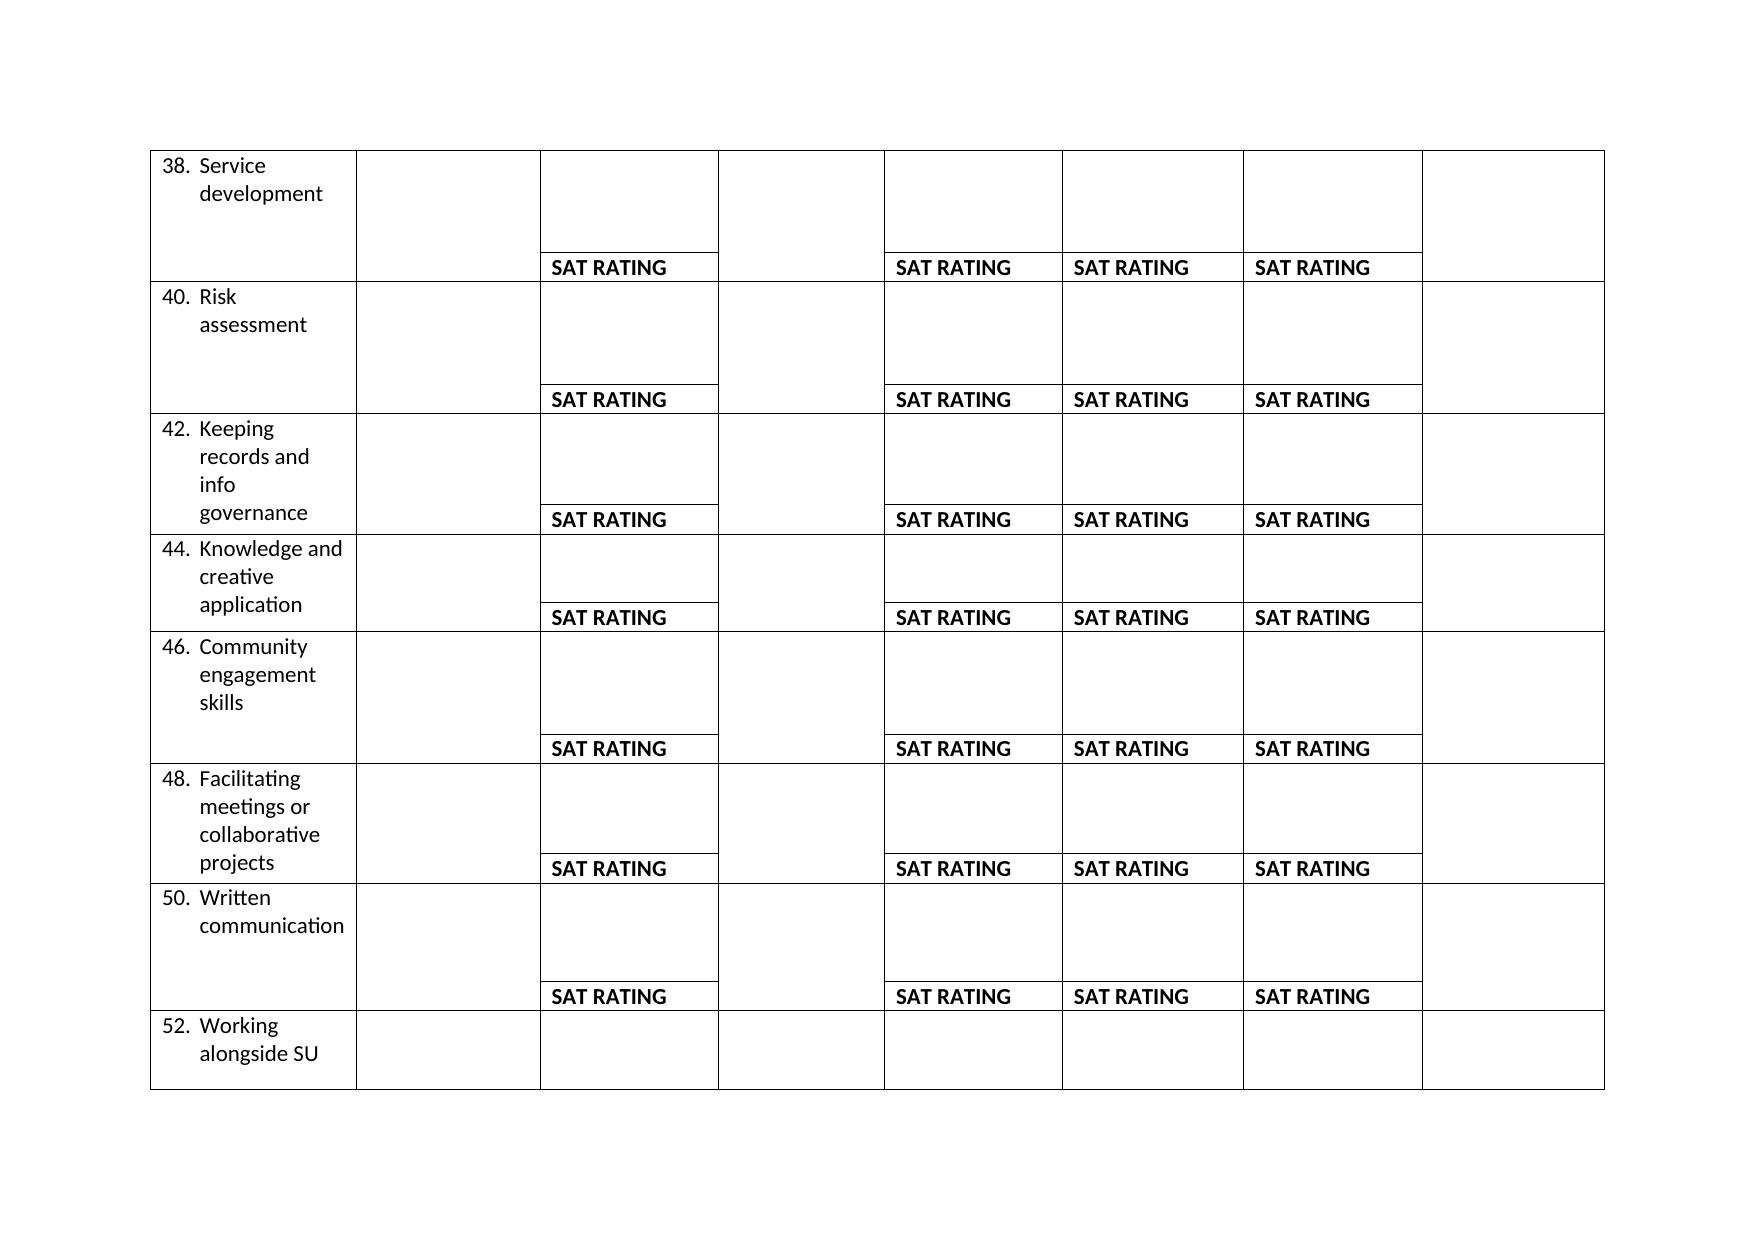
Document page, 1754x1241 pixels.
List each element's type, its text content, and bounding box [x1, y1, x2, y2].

table_cell SAT RATING [885, 603, 1062, 631]
table_cell [357, 535, 540, 631]
table_cell SAT RATING [1244, 253, 1422, 281]
table_cell [1063, 535, 1243, 602]
table_cell [719, 884, 884, 1010]
table_cell SAT RATING [1244, 735, 1422, 763]
table_cell SAT RATING [1063, 505, 1243, 533]
table_cell [1244, 1011, 1422, 1089]
table_cell [1423, 632, 1604, 763]
table_cell Facilitating meetings or collaborative projects [151, 764, 356, 882]
table_cell SAT RATING [541, 854, 718, 882]
table_cell [1423, 282, 1604, 413]
table_cell [1423, 535, 1604, 631]
table_cell SAT RATING [885, 505, 1062, 533]
table_cell [1423, 884, 1604, 1010]
table_cell [1423, 151, 1604, 281]
table_cell [1063, 884, 1243, 981]
table_cell [719, 535, 884, 631]
table_cell [1244, 632, 1422, 733]
table_cell SAT RATING [1063, 385, 1243, 413]
table_cell [719, 414, 884, 533]
table_cell [541, 414, 718, 504]
table_cell SAT RATING [1063, 603, 1243, 631]
table_cell SAT RATING [541, 603, 718, 631]
table_cell Knowledge and creative application [151, 535, 356, 631]
table_cell [719, 764, 884, 882]
table_cell [1244, 535, 1422, 602]
table_cell SAT RATING [1244, 385, 1422, 413]
table_cell [719, 151, 884, 281]
table_cell SAT RATING [1244, 982, 1422, 1010]
table_cell [1423, 414, 1604, 533]
table_cell SAT RATING [885, 385, 1062, 413]
table_cell SAT RATING [541, 982, 718, 1010]
table_cell [1423, 1011, 1604, 1089]
table_cell SAT RATING [541, 505, 718, 533]
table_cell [151, 1011, 356, 1089]
table_cell [541, 884, 718, 981]
table_cell [541, 151, 718, 252]
table_cell Risk assessment [151, 282, 356, 413]
table_cell [885, 632, 1062, 733]
table_cell SAT RATING [885, 253, 1062, 281]
table_cell SAT RATING [1063, 854, 1243, 882]
table_cell [541, 1011, 718, 1089]
table_cell [357, 884, 540, 1010]
table_cell SAT RATING [885, 982, 1062, 1010]
table_cell [719, 1011, 884, 1089]
table_cell [885, 151, 1062, 252]
table_cell [1063, 151, 1243, 252]
table_cell [541, 764, 718, 853]
table_cell [357, 1011, 540, 1089]
table_cell SAT RATING [885, 735, 1062, 763]
table_cell SAT RATING [541, 385, 718, 413]
table_cell SAT RATING [541, 253, 718, 281]
table_cell Community engagement skills [151, 632, 356, 763]
table_cell [541, 535, 718, 602]
table_cell SAT RATING [885, 854, 1062, 882]
table_cell [357, 414, 540, 533]
table_cell [1244, 884, 1422, 981]
table_cell [1063, 414, 1243, 504]
table_cell [885, 282, 1062, 384]
table_cell [1063, 1011, 1243, 1089]
table_cell [357, 632, 540, 763]
table_cell [885, 764, 1062, 853]
table_cell Service development [151, 151, 356, 281]
table_cell SAT RATING [1244, 505, 1422, 533]
table_cell SAT RATING [1063, 735, 1243, 763]
table_cell [357, 282, 540, 413]
table_cell [1063, 764, 1243, 853]
table_cell Keeping records and info governance [151, 414, 356, 533]
table_cell SAT RATING [1063, 253, 1243, 281]
table_cell [719, 282, 884, 413]
table_cell [885, 884, 1062, 981]
table_cell [719, 632, 884, 763]
table_cell [1244, 151, 1422, 252]
table_cell [541, 632, 718, 733]
table_cell [1244, 282, 1422, 384]
table_cell [885, 1011, 1062, 1089]
table_cell [357, 764, 540, 882]
table_cell SAT RATING [1244, 854, 1422, 882]
table_cell SAT RATING [1063, 982, 1243, 1010]
table_cell [541, 282, 718, 384]
table_cell SAT RATING [541, 735, 718, 763]
table_cell [885, 535, 1062, 602]
table_cell [1423, 764, 1604, 882]
table_cell SAT RATING [1244, 603, 1422, 631]
table_cell [1063, 282, 1243, 384]
table_cell [357, 151, 540, 281]
table_cell Written communication [151, 884, 356, 1010]
table_cell [885, 414, 1062, 504]
table_cell [1244, 414, 1422, 504]
table_cell [1063, 632, 1243, 733]
table_cell [1244, 764, 1422, 853]
